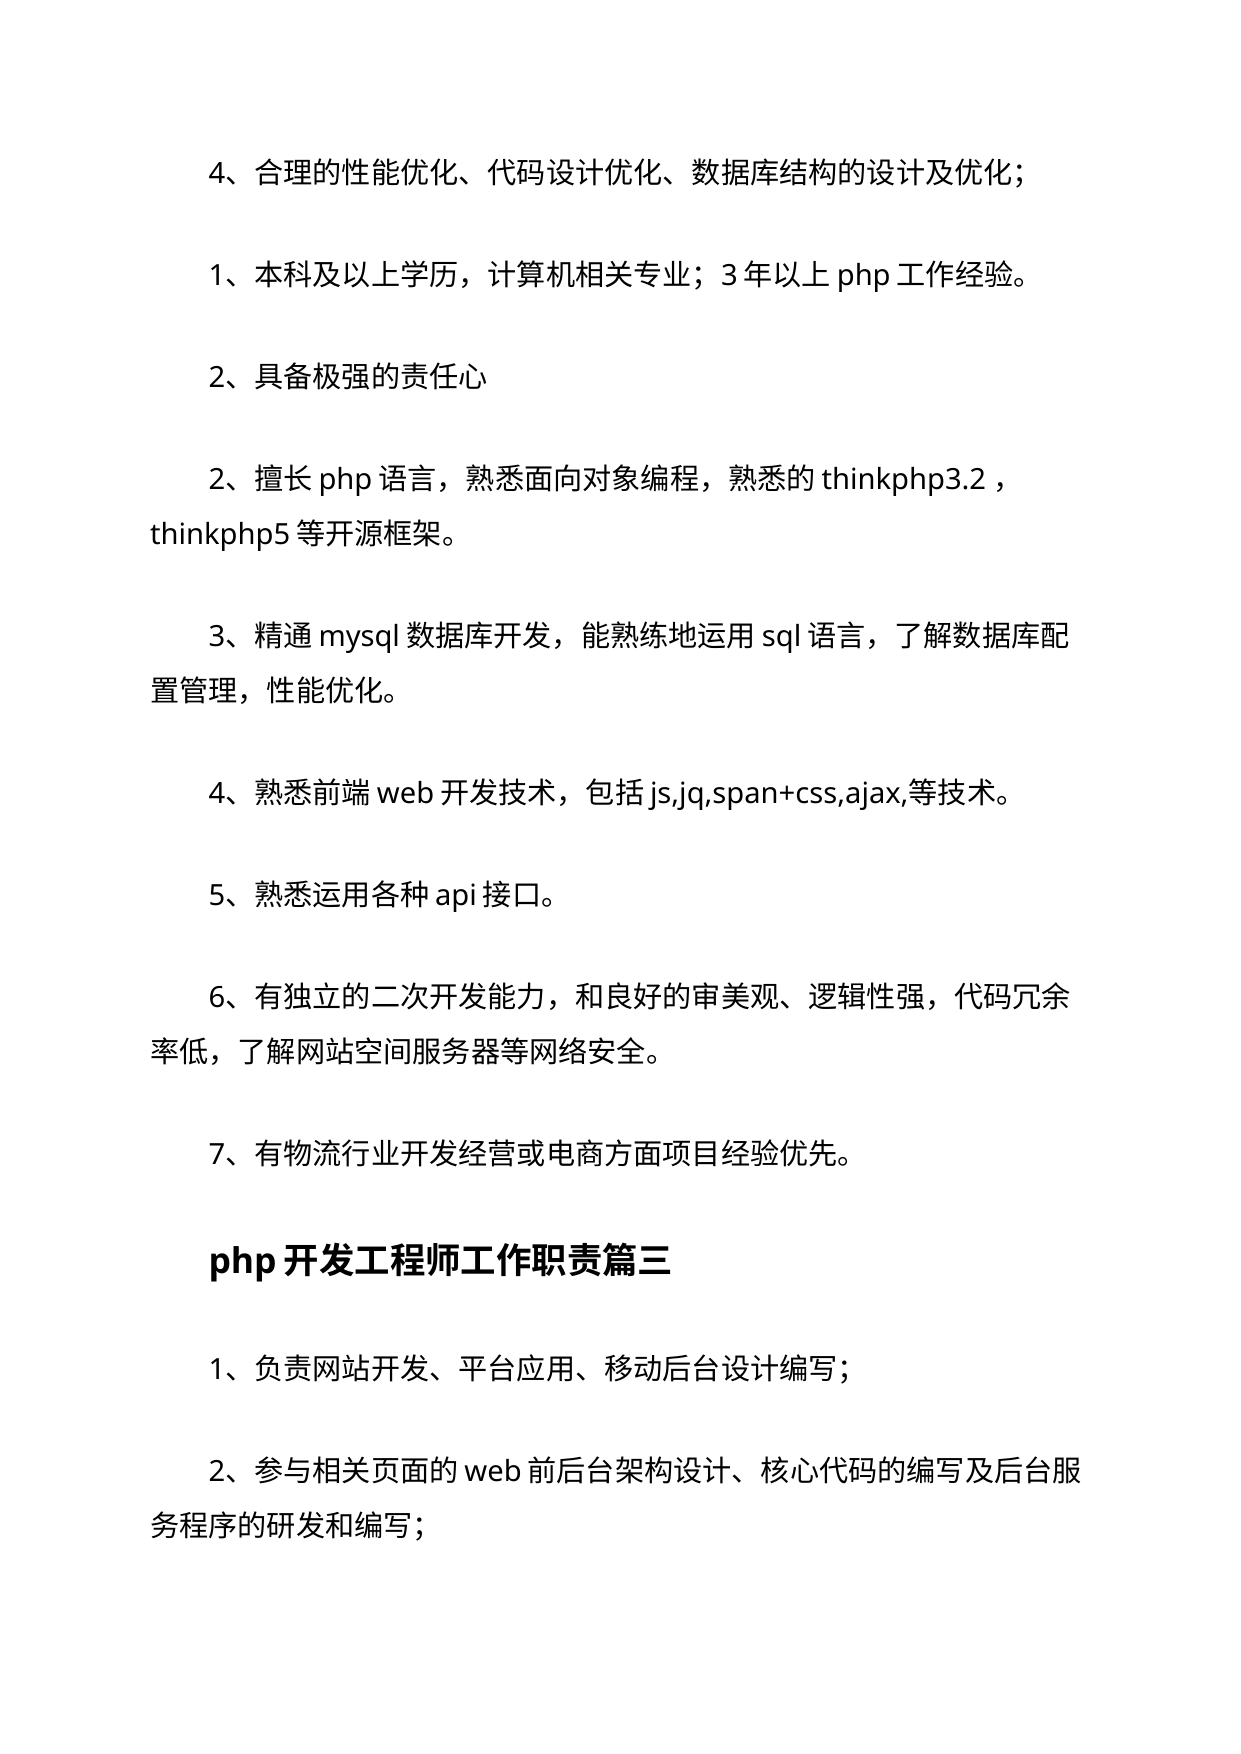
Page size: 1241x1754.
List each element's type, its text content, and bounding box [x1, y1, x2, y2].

text 7、有物流行业开发经营或电商方面项目经验优先。 [150, 1130, 1090, 1173]
text 1、负责网站开发、平台应用、移动后台设计编写； [150, 1346, 1090, 1388]
text 2、擅长php语言，熟悉面向对象编程，熟悉的thinkphp3.2 ， thinkphp5等开源框架。 [150, 456, 1090, 553]
text 5、熟悉运用各种api接口。 [150, 872, 1090, 914]
text 6、有独立的二次开发能力，和良好的审美观、逻辑性强，代码冗余率低，了解网站空间服务器等网络安全。 [150, 974, 1090, 1071]
text 4、合理的性能优化、代码设计优化、数据库结构的设计及优化； [150, 150, 1090, 192]
text php开发工程师工作职责篇三 [150, 1232, 1090, 1284]
text 1、本科及以上学历，计算机相关专业；3年以上php工作经验。 [150, 252, 1090, 294]
text 4、熟悉前端web开发技术，包括js,jq,span+css,ajax,等技术。 [150, 770, 1090, 812]
text 2、参与相关页面的web前后台架构设计、核心代码的编写及后台服务程序的研发和编写； [150, 1448, 1090, 1545]
text 2、具备极强的责任心 [150, 354, 1090, 396]
text 3、精通mysql数据库开发，能熟练地运用sql语言，了解数据库配置管理，性能优化。 [150, 613, 1090, 710]
